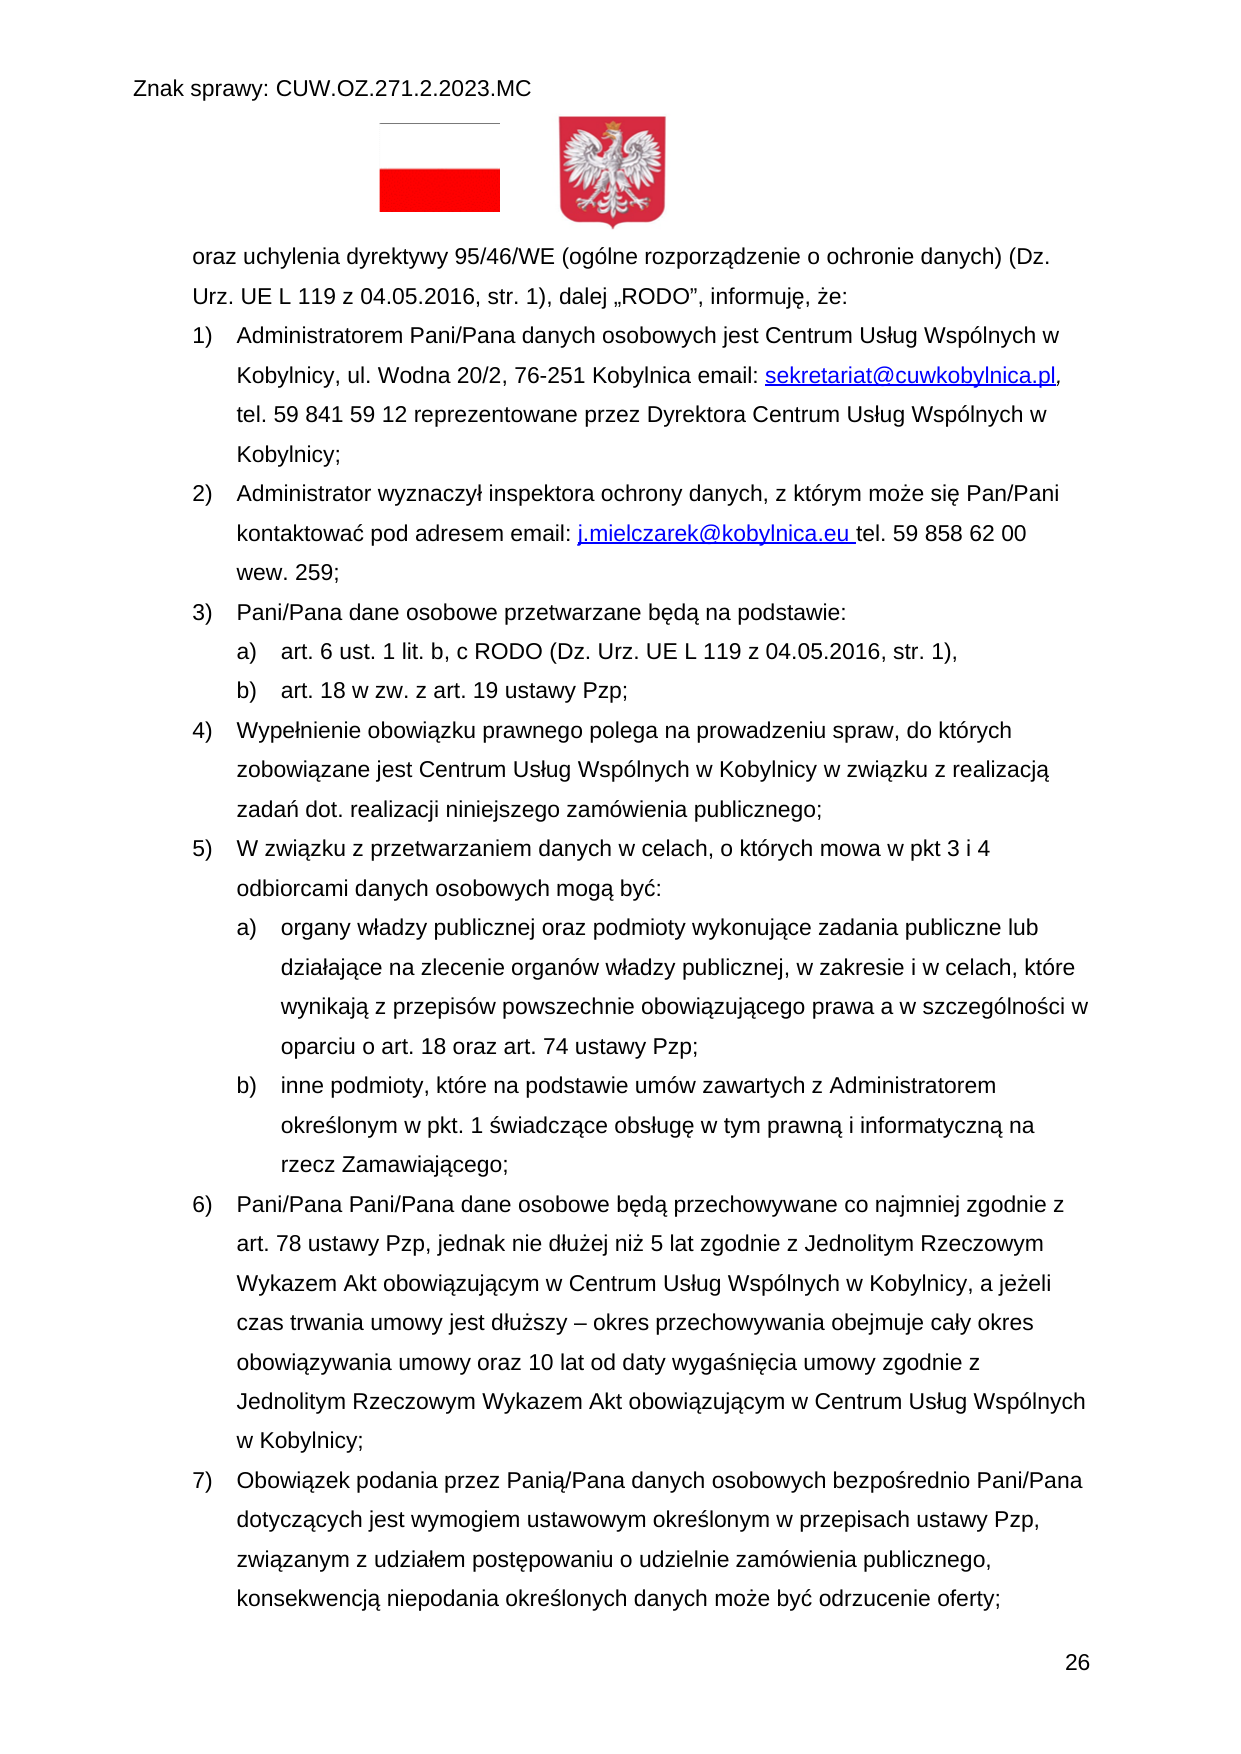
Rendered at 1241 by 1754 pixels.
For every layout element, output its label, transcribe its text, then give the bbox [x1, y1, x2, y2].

list Pani/Pana dane osobowe przetwarzane będą na podstawie: [192, 598, 1090, 625]
list art. 6 ust. 1 lit. b, c RODO (Dz. Urz. UE L 119 z 04.05.2016, str. 1), [236, 638, 1090, 664]
list Administrator wyznaczył inspektora ochrony danych, z którym może się Pan/Pani kontaktować pod adresem email: j.mielczarek@kobylnica.eu tel. 59 858 62 00 wew. 259; [192, 480, 1090, 585]
list Pani/Pana Pani/Pana dane osobowe będą przechowywane co najmniej zgodnie z art. 78 ustawy Pzp, jednak nie dłużej niż 5 lat zgodnie z Jednolitym Rzeczowym Wykazem Akt obowiązującym w Centrum Usług Wspólnych w Kobylnicy, a jeżeli czas trwania umowy jest dłuższy – okres przechowywania obejmuje cały okres obowiązywania umowy oraz 10 lat od daty wygaśnięcia umowy zgodnie z Jednolitym Rzeczowym Wykazem Akt obowiązującym w Centrum Usług Wspólnych w Kobylnicy; [192, 1191, 1090, 1454]
picture [378, 105, 745, 240]
list Obowiązek podania przez Panią/Pana danych osobowych bezpośrednio Pani/Pana dotyczących jest wymogiem ustawowym określonym w przepisach ustawy Pzp, związanym z udziałem postępowaniu o udzielnie zamówienia publicznego, konsekwencją niepodania określonych danych może być odrzucenie oferty; [192, 1467, 1090, 1612]
list art. 18 w zw. z art. 19 ustawy Pzp; [236, 677, 1090, 704]
list Administratorem Pani/Pana danych osobowych jest Centrum Usług Wspólnych w Kobylnicy, ul. Wodna 20/2, 76-251 Kobylnica email: sekretariat@cuwkobylnica.pl, tel. 59 841 59 12 reprezentowane przez Dyrektora Centrum Usług Wspólnych w Kobylnicy; [192, 322, 1090, 467]
list W związku z przetwarzaniem danych w celach, o których mowa w pkt 3 i 4 odbiorcami danych osobowych mogą być: [192, 835, 1090, 901]
list organy władzy publicznej oraz podmioty wykonujące zadania publiczne lub działające na zlecenie organów władzy publicznej, w zakresie i w celach, które wynikają z przepisów powszechnie obowiązującego prawa a w szczególności w oparciu o art. 18 oraz art. 74 ustawy Pzp; [236, 914, 1090, 1059]
list Wypełnienie obowiązku prawnego polega na prowadzeniu spraw, do których zobowiązane jest Centrum Usług Wspólnych w Kobylnicy w związku z realizacją zadań dot. realizacji niniejszego zamówienia publicznego; [192, 717, 1090, 822]
list inne podmioty, które na podstawie umów zawartych z Administratorem określonym w pkt. 1 świadczące obsługę w tym prawną i informatyczną na rzecz Zamawiającego; [236, 1072, 1090, 1177]
